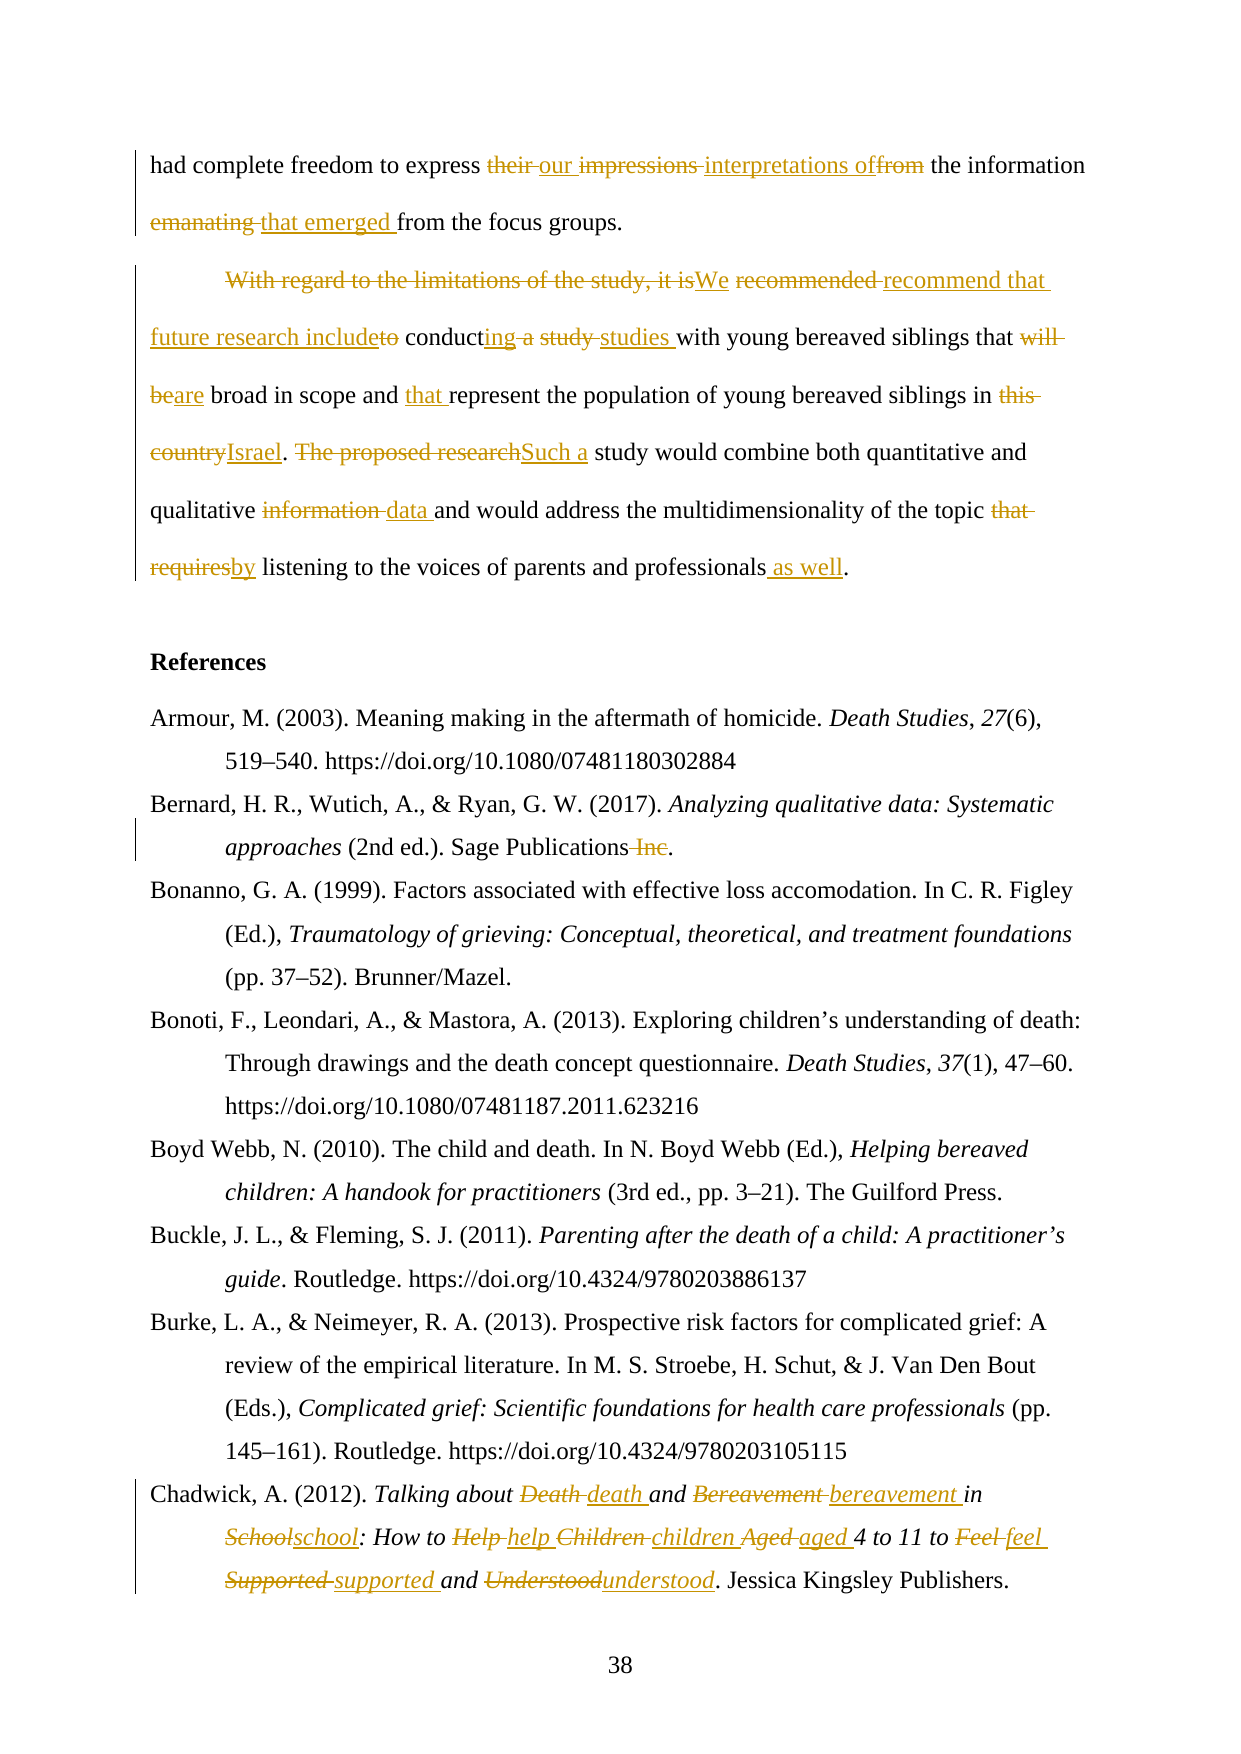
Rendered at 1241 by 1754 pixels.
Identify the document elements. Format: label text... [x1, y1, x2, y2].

subtitle References [150, 647, 1031, 676]
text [150, 150, 1090, 236]
text Bonanno, G. A. (1999). Factors associated with effective loss accomodation. In C. R. Figley (Ed.), Traumatology of grieving: Conceptual, theoretical, and treatment foundations (pp. 37–52). Brunner/Mazel. [150, 876, 1090, 991]
text Bernard, H. R., Wutich, A., & Ryan, G. W. (2017). Analyzing qualitative data: Systematic approaches (2nd ed.). Sage Publications. [150, 789, 1090, 861]
text Burke, L. A., & Neimeyer, R. A. (2013). Prospective risk factors for complicated grief: A review of the empirical literature. In M. S. Stroebe, H. Schut, & J. Van Den Bout (Eds.), Complicated grief: Scientific foundations for health care professionals (pp. 145–161). Routledge. https://doi.org/10.4324/9780203105115 [150, 1307, 1090, 1465]
text conduct with young bereaved siblings that broad in scope and represent the population of young bereaved siblings in . study would combine both quantitative and qualitative and would address the multidimensionality of the topic listening to the voices of parents and professionals. [150, 265, 1090, 581]
text Boyd Webb, N. (2010). The child and death. In N. Boyd Webb (Ed.), Helping bereaved children: A handook for practitioners (3rd ed., pp. 3–21). The Guilford Press. [150, 1134, 1090, 1206]
text Chadwick, A. (2012). Talking about and in : How to 4 to 11 to and . Jessica Kingsley Publishers. [150, 1479, 1090, 1594]
text Armour, M. (2003). Meaning making in the aftermath of homicide. Death Studies, 27(6), 519–540. https://doi.org/10.1080/07481180302884 [150, 703, 1090, 775]
text Buckle, J. L., & Fleming, S. J. (2011). Parenting after the death of a child: A practitioner’s guide. Routledge. https://doi.org/10.4324/9780203886137 [150, 1221, 1090, 1292]
text Bonoti, F., Leondari, A., & Mastora, A. (2013). Exploring children’s understanding of death: Through drawings and the death concept questionnaire. Death Studies, 37(1), 47–60. https://doi.org/10.1080/07481187.2011.623216 [150, 1005, 1090, 1120]
